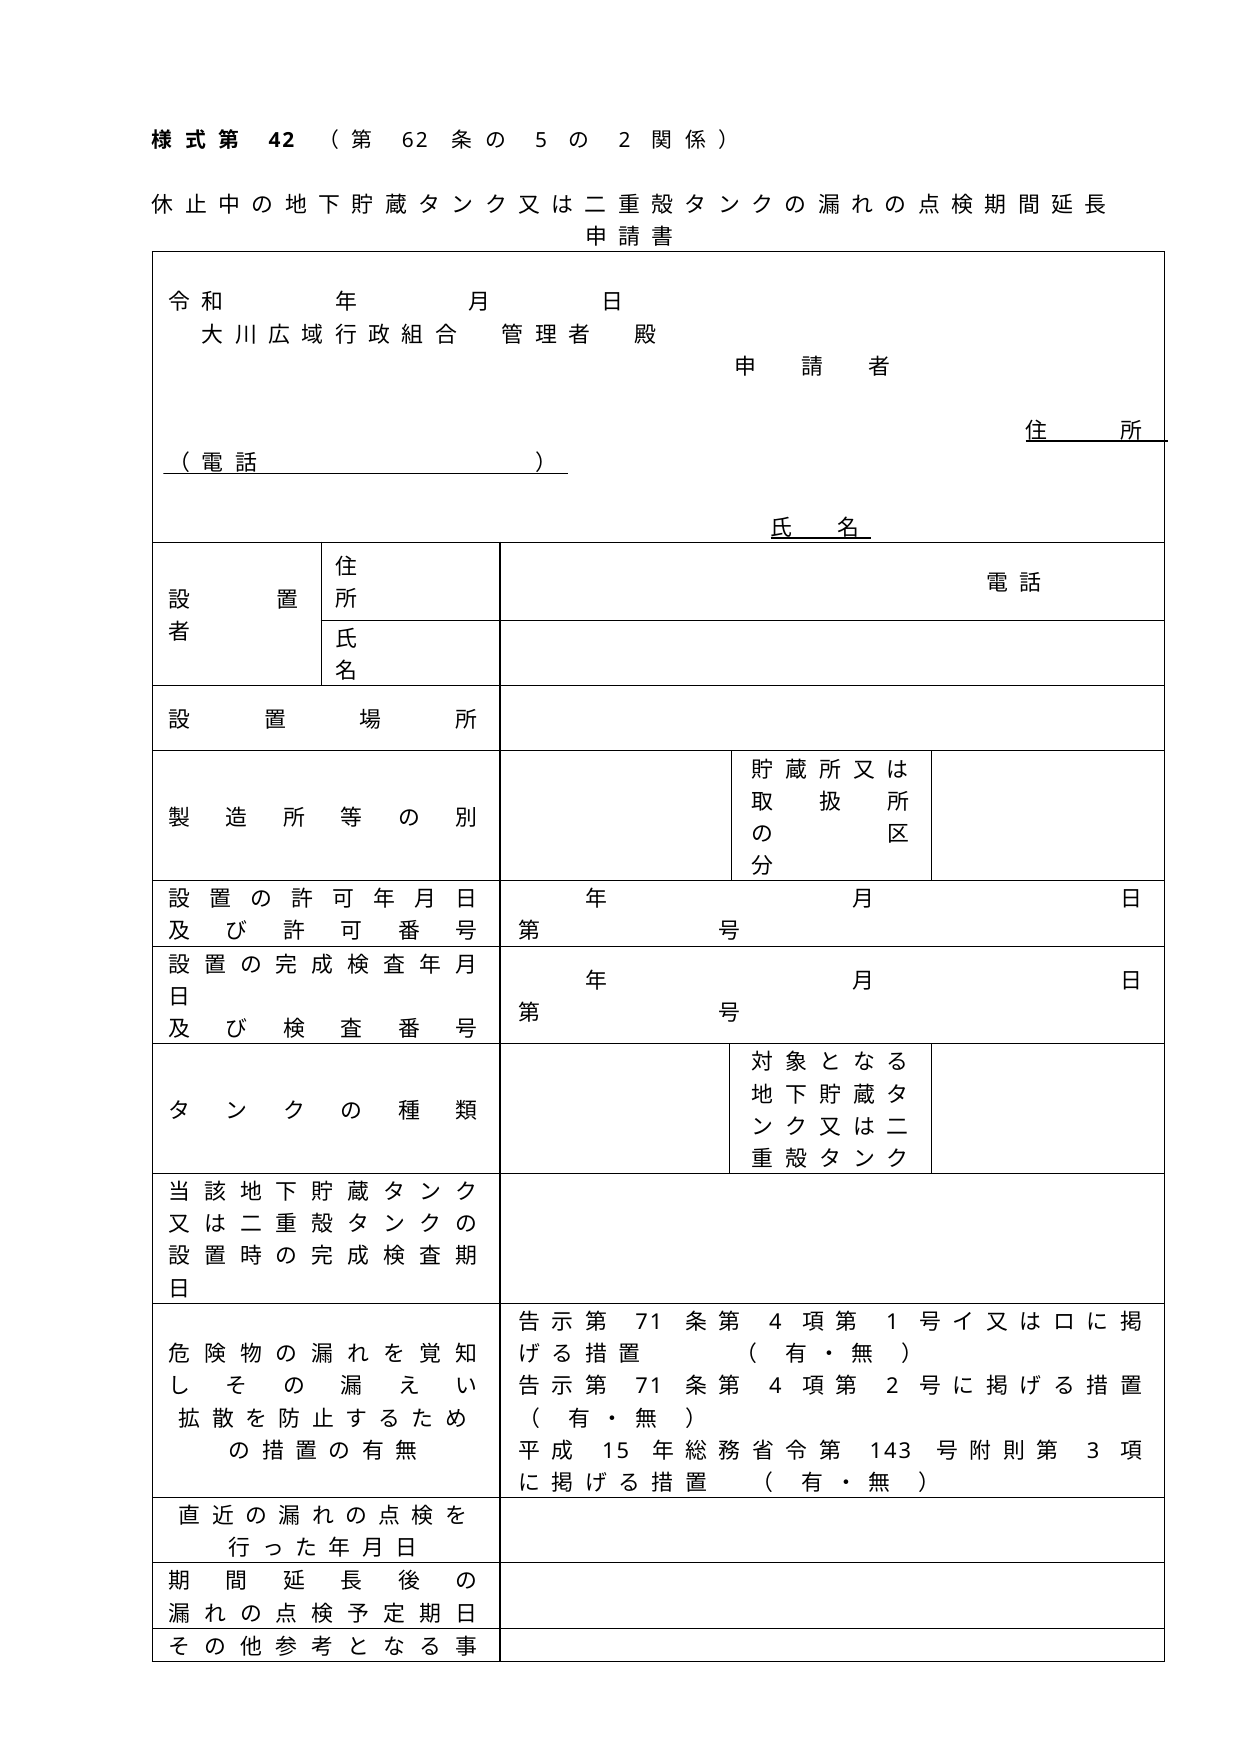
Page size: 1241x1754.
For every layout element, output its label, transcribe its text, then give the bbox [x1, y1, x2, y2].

table_cell 対象となる地下貯蔵タンク又は二重殻タンク [730, 1044, 931, 1173]
table_cell 製造所等の別 [153, 751, 499, 880]
table_cell 年 月 日 第 号 [501, 881, 1164, 946]
table_cell [501, 1629, 1164, 1661]
table_cell 電話 [501, 543, 1164, 619]
table_cell 期間延長後の 漏れの点検予定期日 [153, 1563, 499, 1628]
table_cell 住 所 [322, 543, 499, 619]
table_cell [501, 1563, 1164, 1628]
table_cell タンクの種類 [153, 1044, 499, 1173]
table_cell 当該地下貯蔵タンク又は二重殻タンクの設置時の完成検査期日 [153, 1174, 499, 1303]
table_cell [501, 1174, 1164, 1303]
table_cell [501, 686, 1164, 750]
table_header 令和 年 月 日 大川広域行政組合 管理者 殿 申 請 者 住 所 （電話 ） 氏 名 [153, 252, 1164, 542]
table_cell [932, 1044, 1164, 1173]
table_cell 氏 名 [322, 621, 499, 685]
table_cell その他参考となる事項 [153, 1629, 499, 1661]
table_cell [501, 1498, 1164, 1562]
table_cell 設置の許可年月日 及び許可番号 [153, 881, 499, 946]
table_cell [501, 751, 731, 880]
table_cell [501, 1044, 729, 1173]
text 様式第42（第62条の5の2関係） [152, 122, 1118, 154]
table_cell 告示第71条第4項第1号イ又はロに掲げる措置 （ 有・無 ） 告示第71条第4項第2号に掲げる措置 （ 有・無 ） 平成15年総務省令第143号附則第3項に掲げる措置 （ 有・無 ） [501, 1304, 1164, 1497]
table_cell [501, 621, 1164, 685]
table_cell 設置の完成検査年月日 及び検査番号 [153, 947, 499, 1043]
table_cell 設置場所 [153, 686, 499, 750]
table_cell 貯蔵所又は取扱所 の 区 分 [732, 751, 931, 880]
table_cell 年 月 日 第 号 [501, 947, 1164, 1043]
table_cell 設 置 者 [153, 543, 321, 685]
table_cell [932, 751, 1164, 880]
text 休止中の地下貯蔵タンク又は二重殻タンクの漏れの点検期間延長申請書 [152, 187, 1118, 251]
table_cell 直近の漏れの点検を行った年月日 [153, 1498, 499, 1562]
table_cell 危険物の漏れを覚知しその漏えい 拡散を防止するための措置の有無 [153, 1304, 499, 1497]
